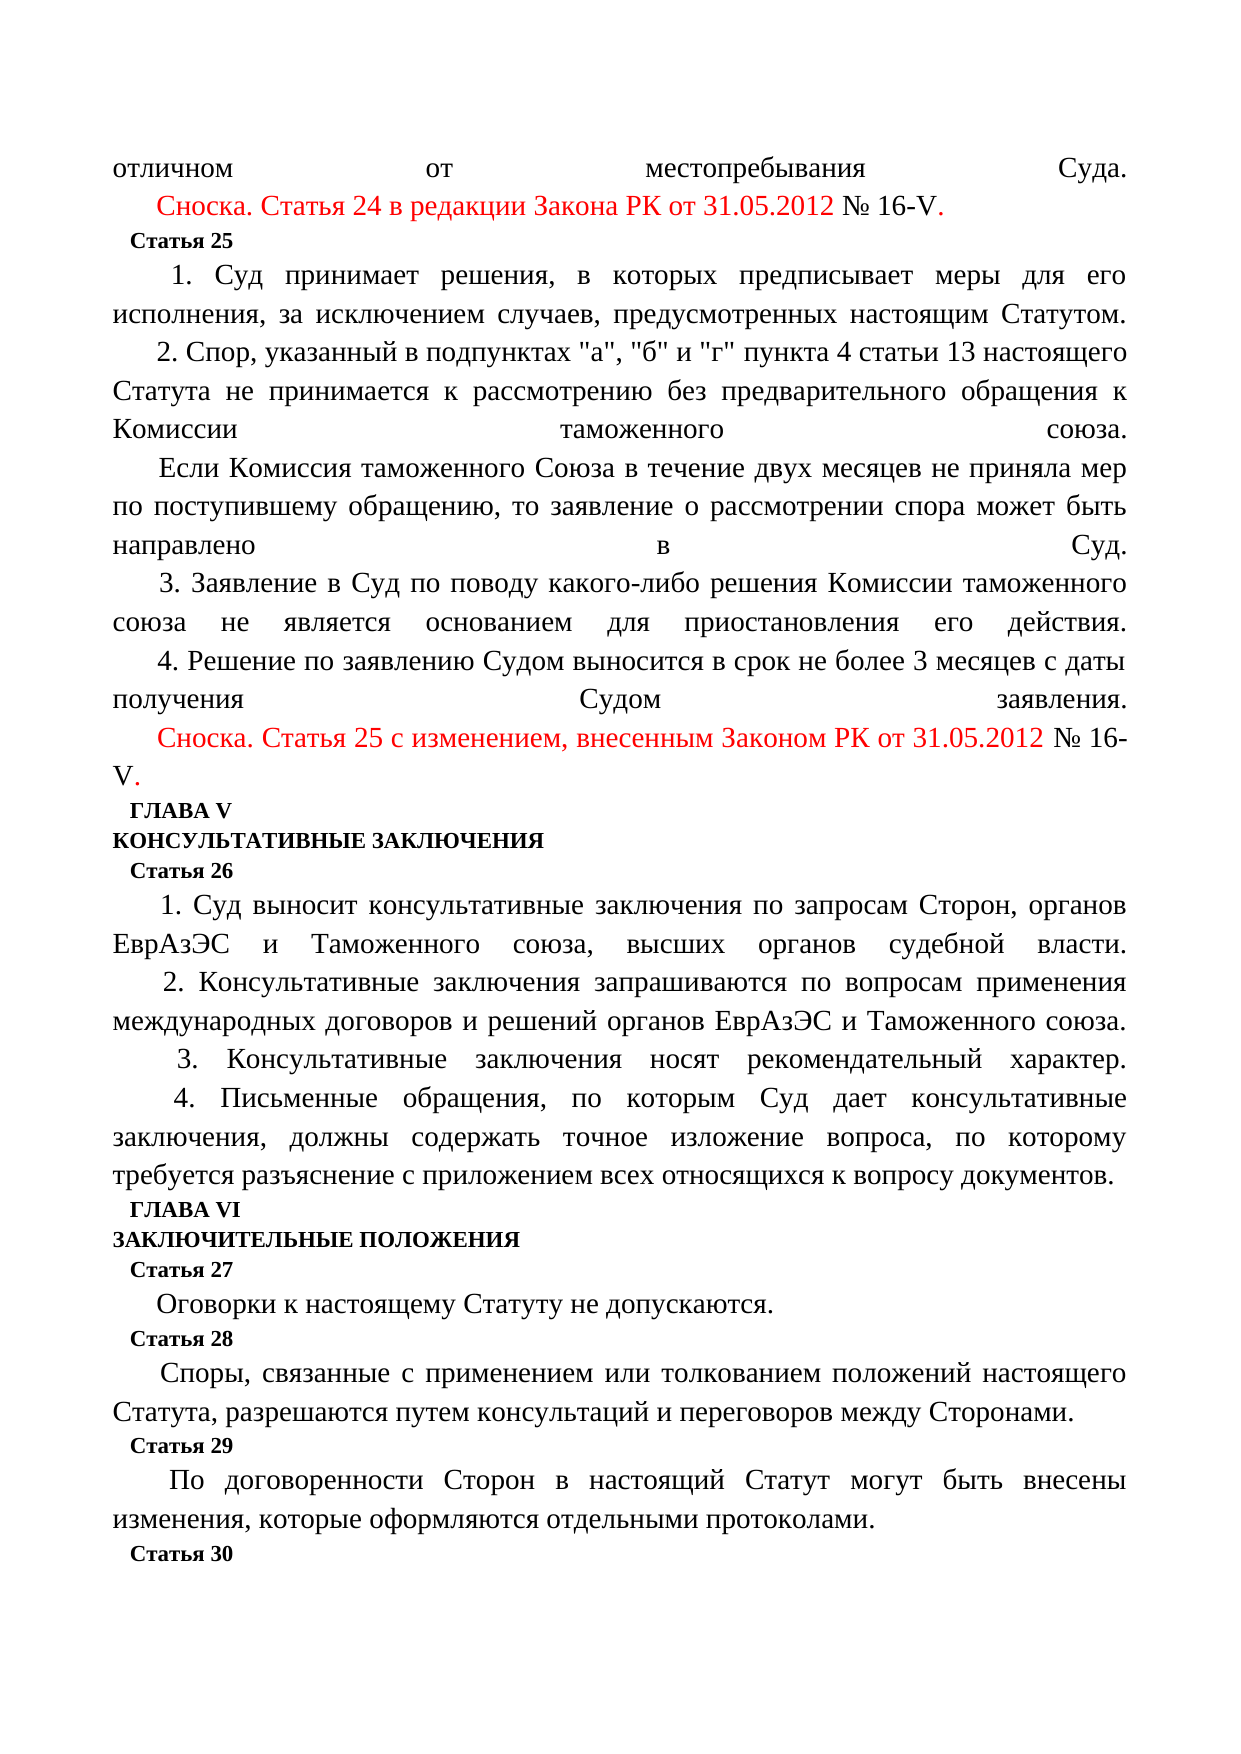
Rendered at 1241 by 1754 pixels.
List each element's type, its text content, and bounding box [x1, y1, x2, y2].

text Статья 25 [112, 227, 1128, 253]
text Статья 29 [112, 1432, 1128, 1459]
text Статья 26 [112, 857, 1128, 884]
text Статья 27 [112, 1256, 1128, 1283]
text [112, 150, 1128, 222]
text По договоренности Сторон в настоящий Статут могут быть внесены изменения, которые оформляются отдельными протоколами. [112, 1462, 1128, 1534]
text 1. Суд принимает решения, в которых предписывает меры для его исполнения, за исключением случаев, предусмотренных настоящим Статутом. 2. Спор, указанный в подпунктах "а", "б" и "г" пункта 4 статьи 13 настоящего Статута не принимается к рассмотрению без предварительного обращения к Комиссии таможенного союза. Если Комиссия таможенного Союза в течение двух месяцев не приняла мер по поступившему обращению, то заявление о рассмотрении спора может быть направлено в Суд. 3. Заявление в Суд по поводу какого-либо решения Комиссии таможенного союза не является основанием для приостановления его действия. 4. Решение по заявлению Судом выносится в срок не более 3 месяцев с даты получения Судом заявления. Сноска. Статья 25 с изменением, внесенным Законом РК от 31.05.2012 № 16-V. [112, 257, 1128, 792]
text ГЛАВА V КОНСУЛЬТАТИВНЫЕ ЗАКЛЮЧЕНИЯ [112, 797, 1128, 853]
text Споры, связанные с применением или толкованием положений настоящего Статута, разрешаются путем консультаций и переговоров между Сторонами. [112, 1355, 1128, 1427]
text 1. Суд выносит консультативные заключения по запросам Сторон, органов ЕврАзЭС и Таможенного союза, высших органов судебной власти. 2. Консультативные заключения запрашиваются по вопросам применения международных договоров и решений органов ЕврАзЭС и Таможенного союза. 3. Консультативные заключения носят рекомендательный характер. 4. Письменные обращения, по которым Суд дает консультативные заключения, должны содержать точное изложение вопроса, по которому требуется разъяснение с приложением всех относящихся к вопросу документов. [112, 887, 1128, 1191]
text Статья 28 [112, 1325, 1128, 1351]
text Оговорки к настоящему Статуту не допускаются. [112, 1286, 1128, 1320]
text Статья 30 [112, 1539, 1128, 1566]
text ГЛАВА VI ЗАКЛЮЧИТЕЛЬНЫЕ ПОЛОЖЕНИЯ [112, 1196, 1128, 1252]
